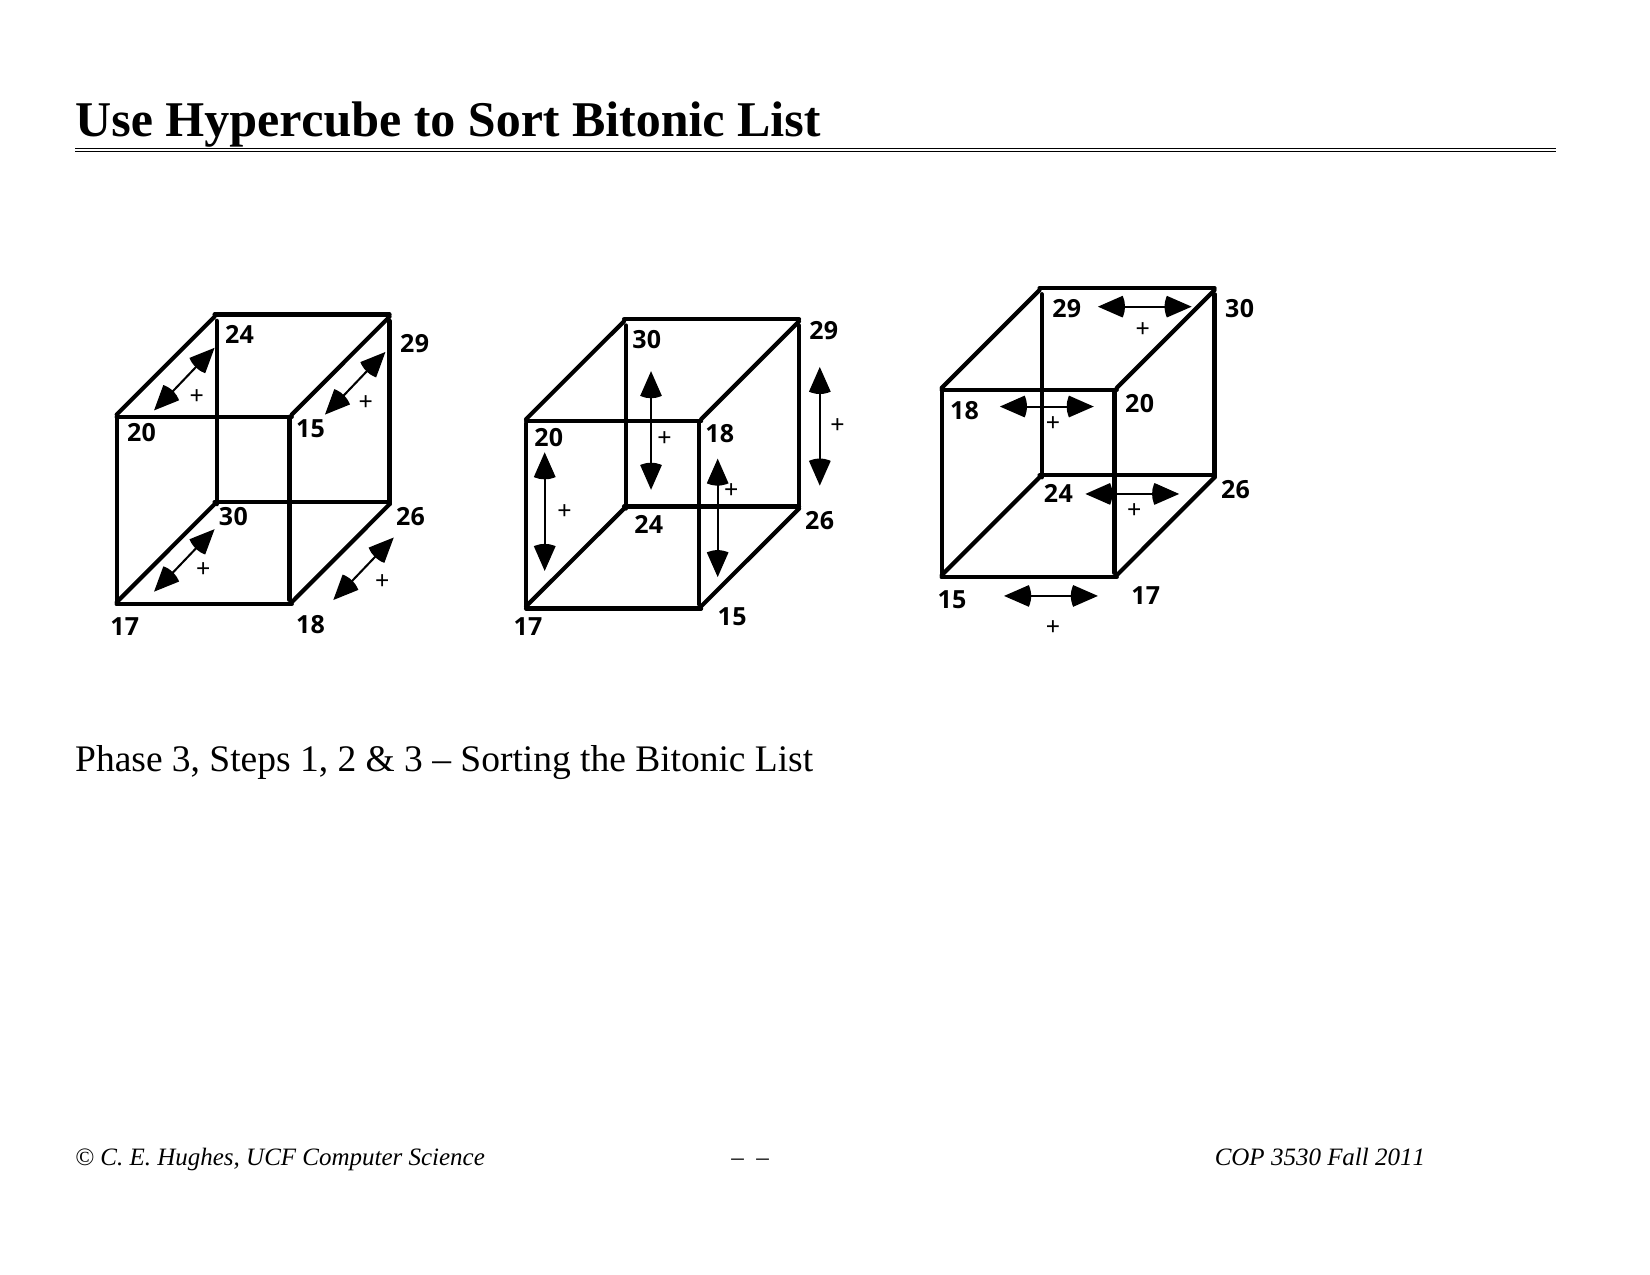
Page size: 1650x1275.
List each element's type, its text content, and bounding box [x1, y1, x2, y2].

text Phase 3, Steps 1, 2 & 3 – Sorting the Bitonic List [75, 737, 1556, 780]
text Use Hypercube to Sort Bitonic List [75, 90, 1556, 148]
